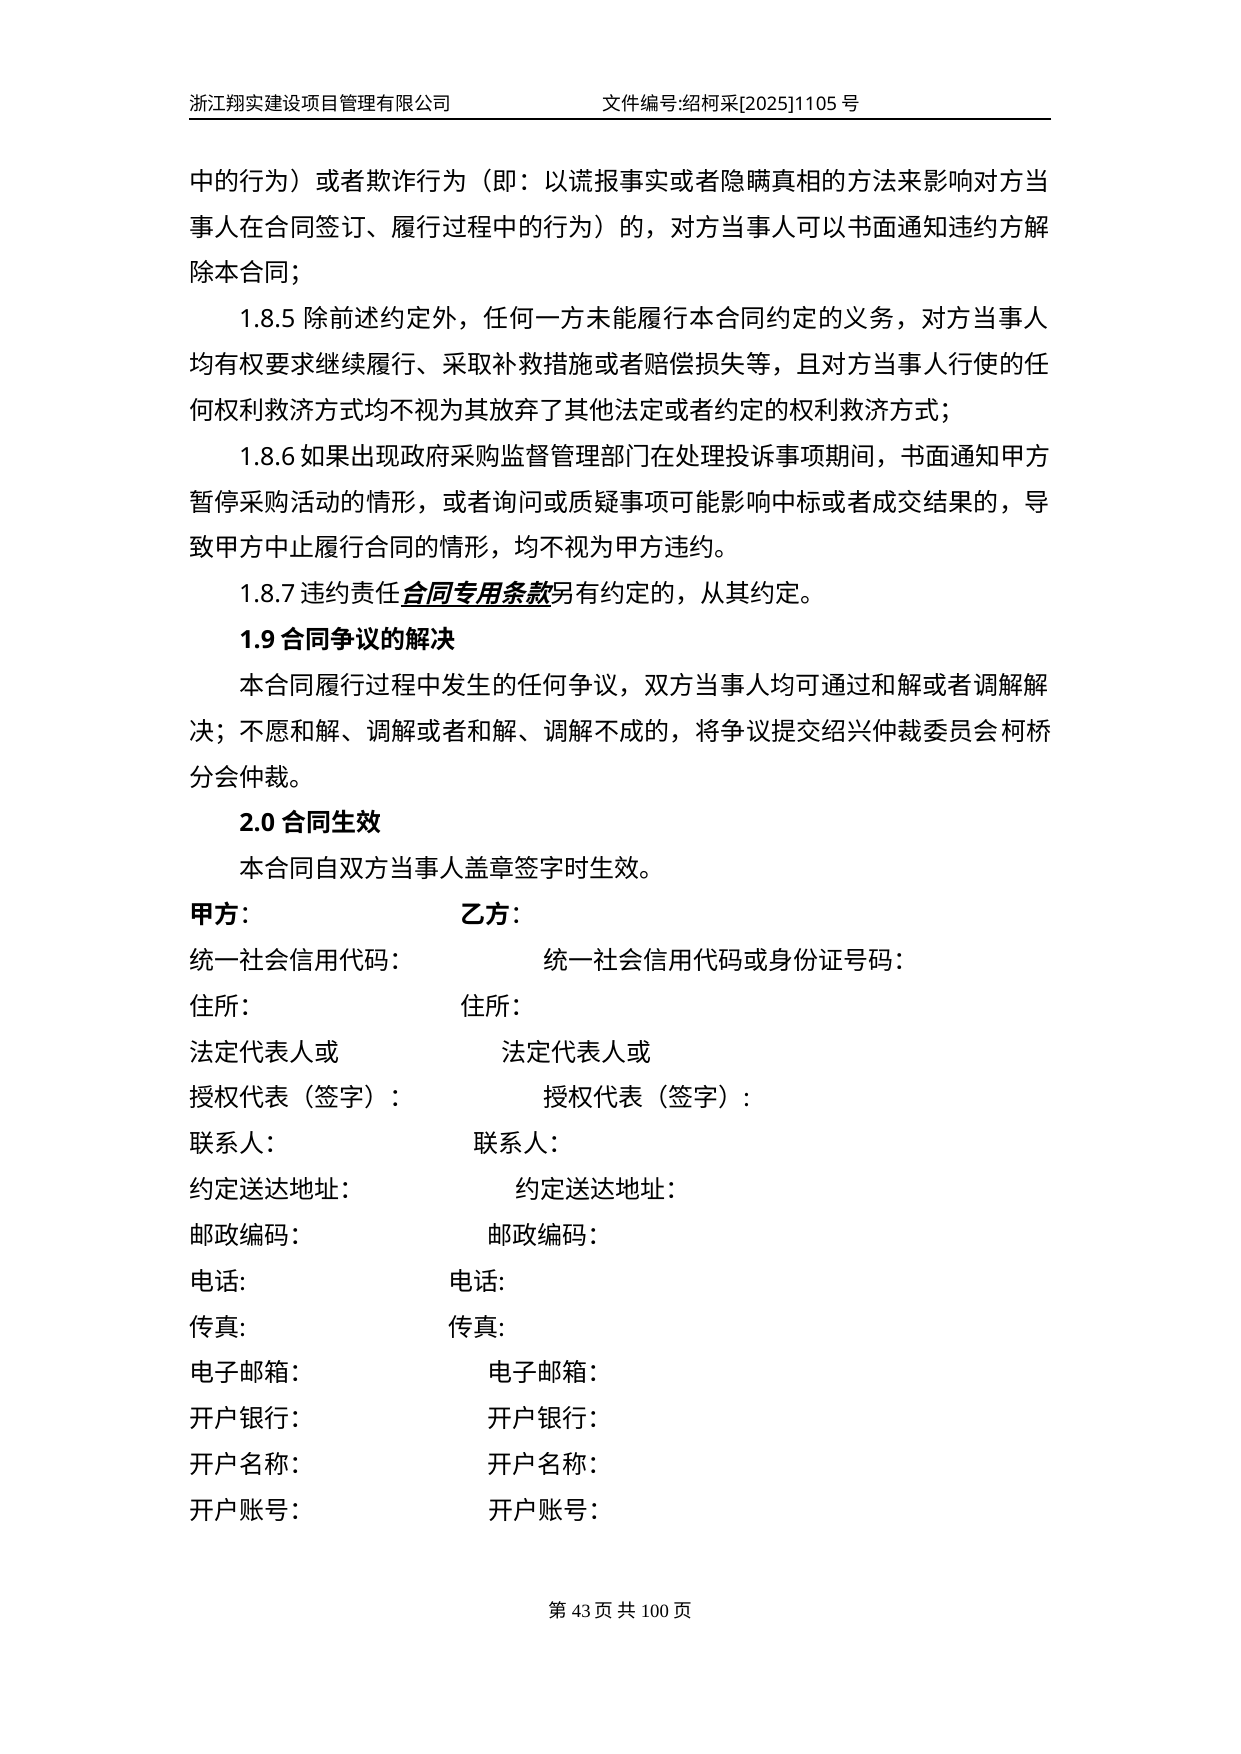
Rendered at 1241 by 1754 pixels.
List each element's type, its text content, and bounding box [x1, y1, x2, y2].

text 甲方： 乙方： [189, 887, 1051, 933]
text 1.8.7违约责任合同专用条款另有约定的，从其约定。 [189, 566, 1051, 612]
text 法定代表人或 法定代表人或 [189, 1024, 1051, 1070]
text 约定送达地址： 约定送达地址： [189, 1162, 1051, 1208]
text 1.8.6如果出现政府采购监督管理部门在处理投诉事项期间，书面通知甲方暂停采购活动的情形，或者询问或质疑事项可能影响中标或者成交结果的，导致甲方中止履行合同的情形，均不视为甲方违约。 [189, 428, 1051, 566]
text 统一社会信用代码： 统一社会信用代码或身份证号码： [189, 933, 1051, 978]
text 1.8.5 除前述约定外，任何一方未能履行本合同约定的义务，对方当事人均有权要求继续履行、采取补救措施或者赔偿损失等，且对方当事人行使的任何权利救济方式均不视为其放弃了其他法定或者约定的权利救济方式； [189, 291, 1051, 428]
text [189, 153, 1051, 291]
text 本合同履行过程中发生的任何争议，双方当事人均可通过和解或者调解解决；不愿和解、调解或者和解、调解不成的，将争议提交绍兴仲裁委员会柯桥分会仲裁。 [189, 658, 1051, 795]
text 电话: 电话: [189, 1253, 1051, 1299]
text 开户银行： 开户银行： [189, 1391, 1051, 1437]
text 邮政编码： 邮政编码： [189, 1208, 1051, 1253]
text 1.9合同争议的解决 [189, 612, 1051, 658]
text 开户名称： 开户名称： [189, 1437, 1051, 1483]
text 开户账号： 开户账号： [189, 1483, 1051, 1528]
text 传真: 传真: [189, 1299, 1051, 1345]
text 联系人： 联系人： [189, 1116, 1051, 1162]
text 授权代表（签字）： 授权代表（签字）: [189, 1070, 1051, 1116]
text 本合同自双方当事人盖章签字时生效。 [189, 841, 1051, 887]
text 2.0 合同生效 [189, 795, 1051, 841]
text 住所： 住所： [189, 978, 1051, 1024]
text 电子邮箱： 电子邮箱： [189, 1345, 1051, 1391]
